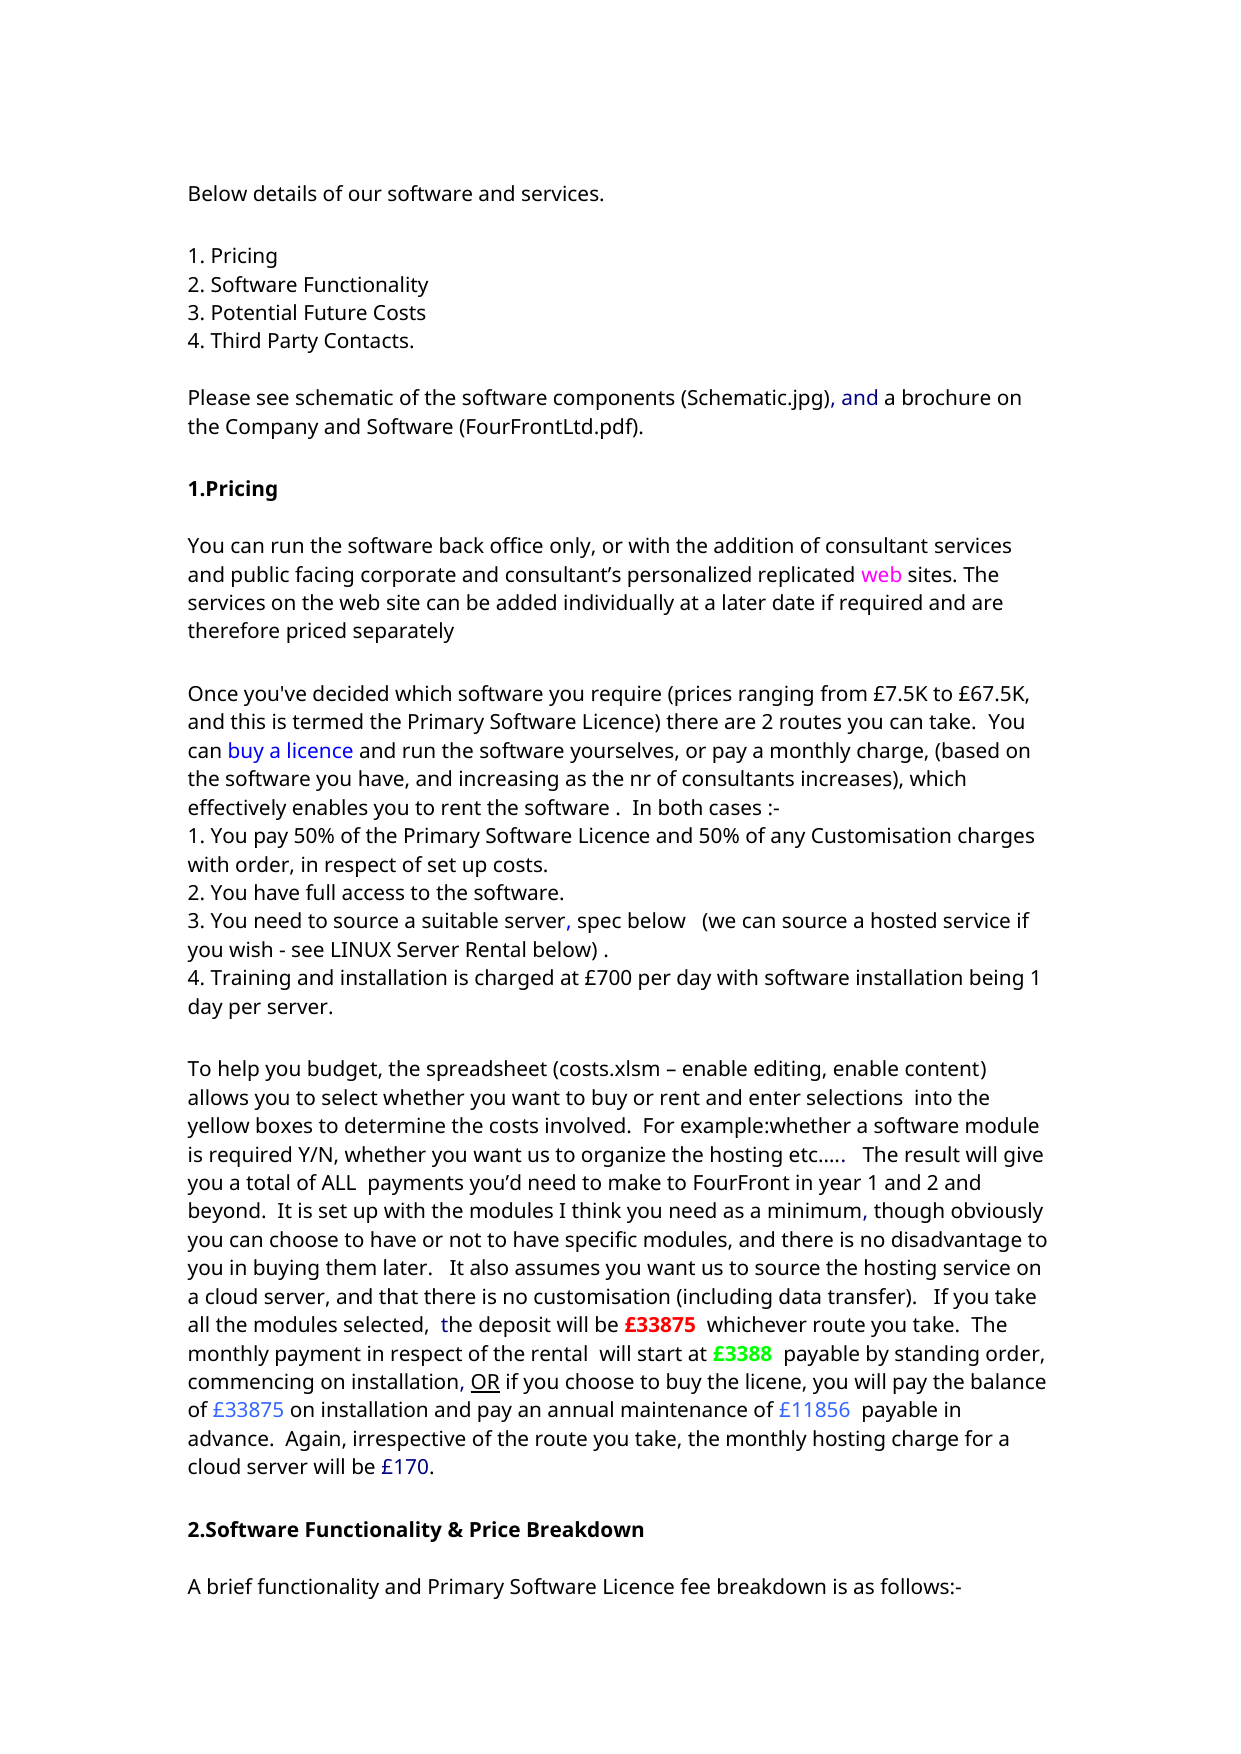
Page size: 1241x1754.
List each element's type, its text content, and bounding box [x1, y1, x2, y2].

text Once you've decided which software you require (prices ranging from £7.5K to £67.5K, and this is termed the Primary Software Licence) there are 2 routes you can take. You can buy a licence and run the software yourselves, or pay a monthly charge, (based on the software you have, and increasing as the nr of consultants increases), which effectively enables you to rent the software . In both cases :- [187, 679, 1053, 821]
text 4. Third Party Contacts. [187, 327, 1053, 355]
text 2. You have full access to the software. [187, 878, 1053, 907]
text 1. You pay 50% of the Primary Software Licence and 50% of any Customisation charges with order, in respect of set up costs. [187, 821, 1053, 878]
text You can run the software back office only, or with the addition of consultant services and public facing corporate and consultant’s personalized replicated web sites. The services on the web site can be added individually at a later date if required and are therefore priced separately [187, 531, 1053, 645]
text 2.Software Functionality & Price Breakdown [187, 1515, 1053, 1543]
text 4. Training and installation is charged at £700 per day with software installation being 1 day per server. [187, 963, 1053, 1020]
text 3. Potential Future Costs [187, 298, 1053, 327]
text 1.Pricing [187, 474, 1053, 503]
text 3. You need to source a suitable server, spec below (we can source a hosted service if you wish - see LINUX Server Rental below) . [187, 907, 1053, 963]
text 2. Software Functionality [187, 270, 1053, 298]
text 1. Pricing [187, 241, 1053, 270]
text To help you budget, the spreadsheet (costs.xlsm – enable editing, enable content) allows you to select whether you want to buy or rent and enter selections into the yellow boxes to determine the costs involved. For example:whether a software module is required Y/N, whether you want us to organize the hosting etc….. The result will give you a total of ALL payments you’d need to make to FourFront in year 1 and 2 and beyond. It is set up with the modules I think you need as a minimum, though obviously you can choose to have or not to have specific modules, and there is no disadvantage to you in buying them later. It also assumes you want us to source the hosting service on a cloud server, and that there is no customisation (including data transfer). If you take all the modules selected, the deposit will be £33875 whichever route you take. The monthly payment in respect of the rental will start at £3388 payable by standing order, commencing on installation, OR if you choose to buy the licene, you will pay the balance of £33875 on installation and pay an annual maintenance of £11856 payable in advance. Again, irrespective of the route you take, the monthly hosting charge for a cloud server will be £170. [187, 1054, 1053, 1481]
text A brief functionality and Primary Software Licence fee breakdown is as follows:- [187, 1572, 1053, 1600]
text Below details of our software and services. [187, 179, 1053, 207]
text Please see schematic of the software components (Schematic.jpg), and a brochure on the Company and Software (FourFrontLtd.pdf). [187, 383, 1053, 440]
